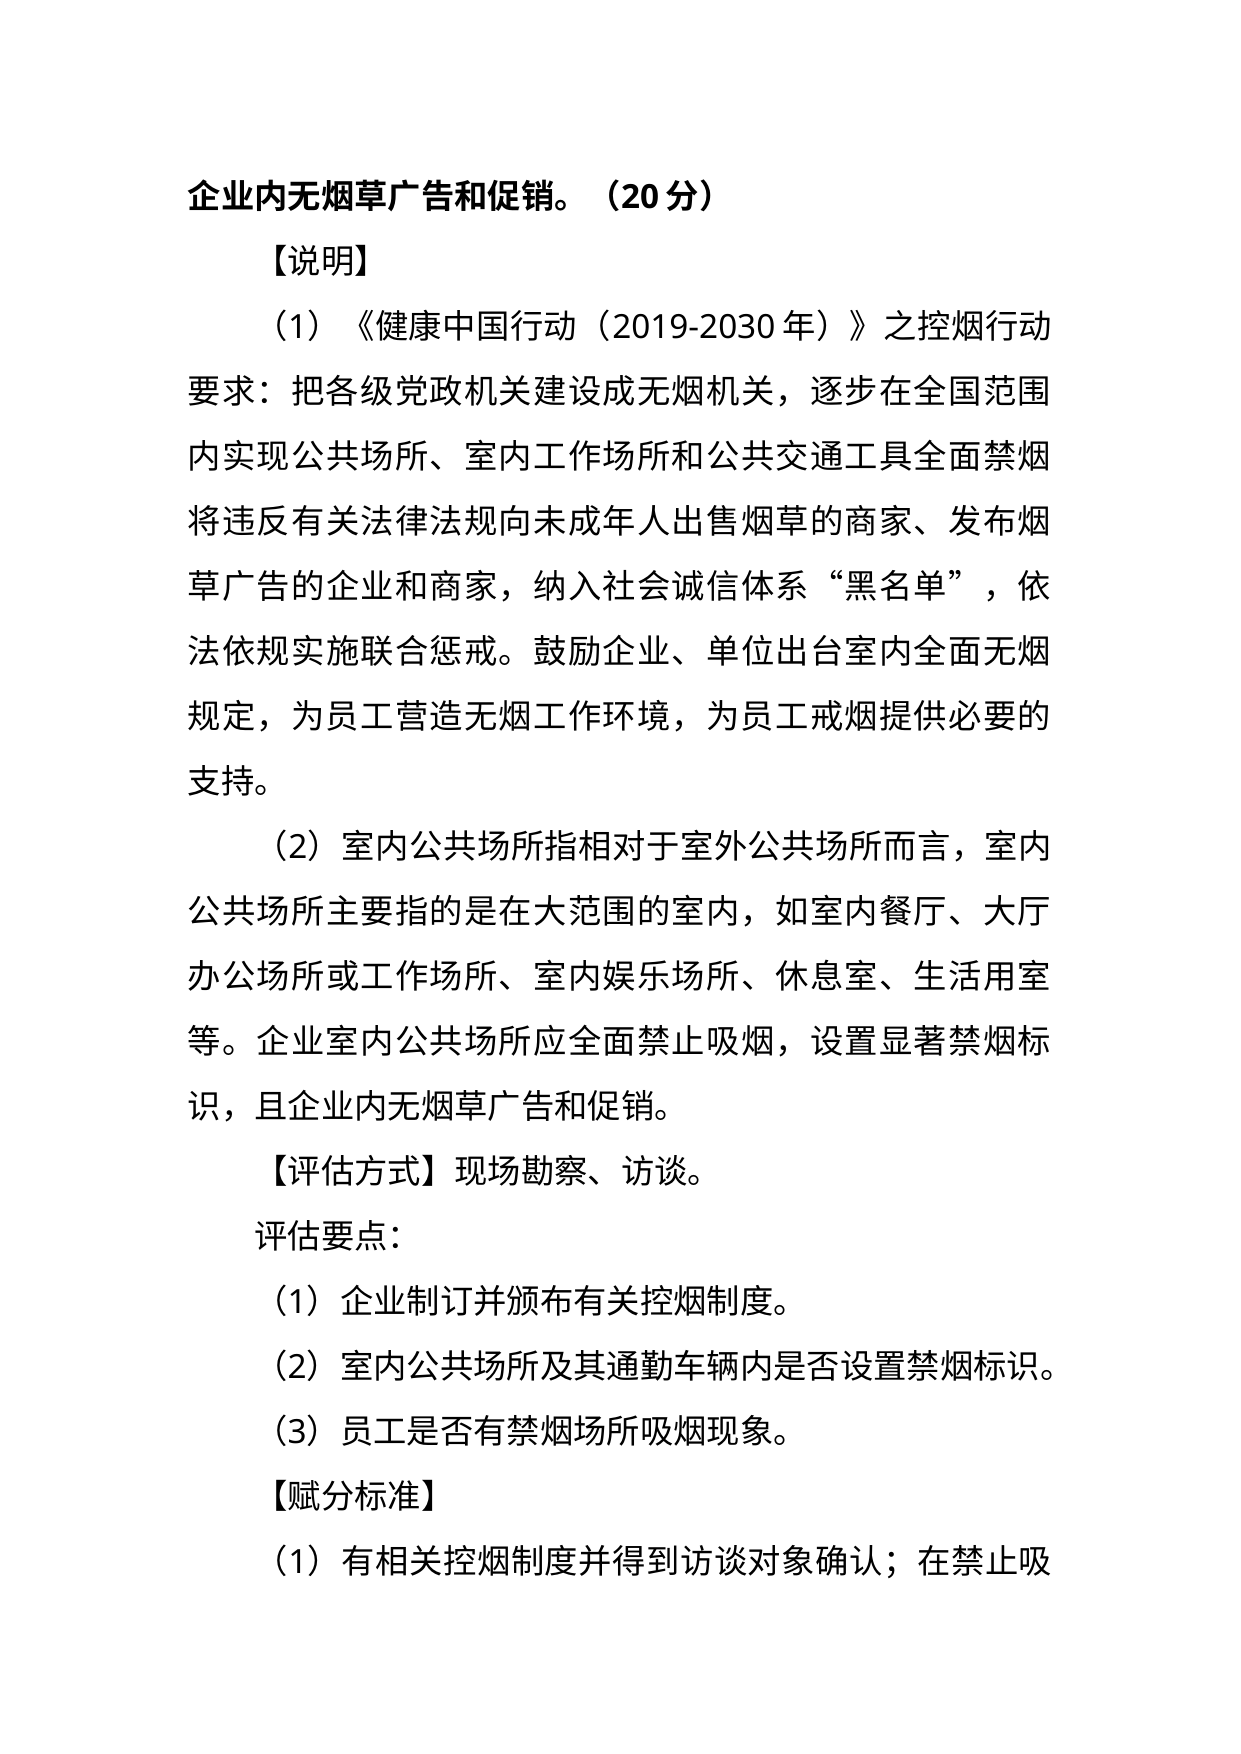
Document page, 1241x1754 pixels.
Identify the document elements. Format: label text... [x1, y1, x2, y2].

text 【评估方式】现场勘察、访谈。 [187, 1137, 1053, 1202]
text （1）《健康中国行动（2019-2030年）》之控烟行动要求：把各级党政机关建设成无烟机关，逐步在全国范围内实现公共场所、室内工作场所和公共交通工具全面禁烟；将违反有关法律法规向未成年人出售烟草的商家、发布烟草广告的企业和商家，纳入社会诚信体系“黑名单”，依法依规实施联合惩戒。鼓励企业、单位出台室内全面无烟规定，为员工营造无烟工作环境，为员工戒烟提供必要的支持。 [187, 292, 1053, 812]
text 【赋分标准】 [187, 1462, 1053, 1527]
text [187, 162, 1053, 227]
text （1）企业制订并颁布有关控烟制度。 [187, 1267, 1053, 1332]
text （2）室内公共场所指相对于室外公共场所而言，室内公共场所主要指的是在大范围的室内，如室内餐厅、大厅、办公场所或工作场所、室内娱乐场所、休息室、生活用室等。企业室内公共场所应全面禁止吸烟，设置显著禁烟标识，且企业内无烟草广告和促销。 [187, 812, 1053, 1137]
text （2）室内公共场所及其通勤车辆内是否设置禁烟标识。 [187, 1332, 1053, 1397]
text （3）员工是否有禁烟场所吸烟现象。 [187, 1397, 1053, 1462]
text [187, 1527, 1053, 1592]
text 评估要点： [187, 1202, 1053, 1267]
text 【说明】 [187, 227, 1053, 292]
